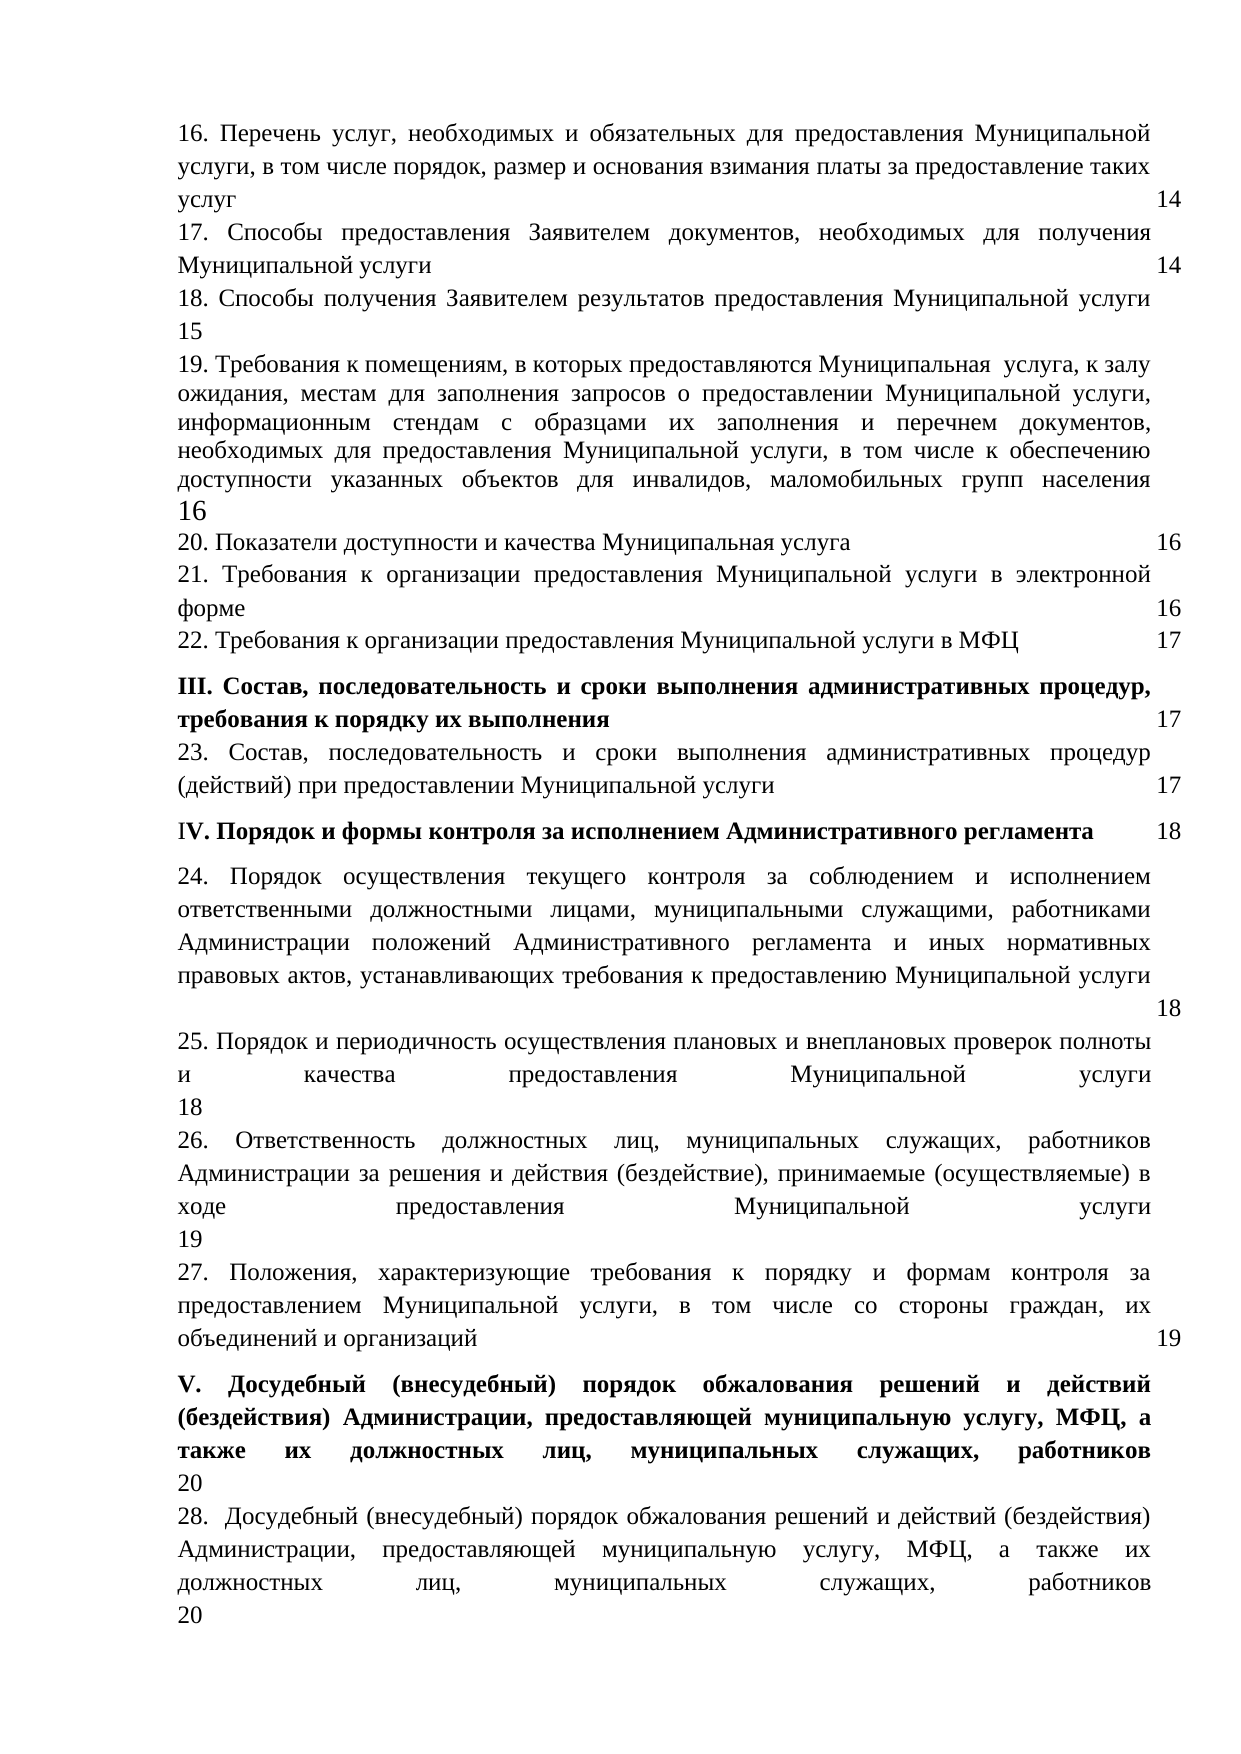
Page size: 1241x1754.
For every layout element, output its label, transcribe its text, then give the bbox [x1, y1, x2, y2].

text 21. Требования к организации предоставления Муниципальной услуги в электронной форме 16 [177, 559, 1152, 621]
text 27. Положения, характеризующие требования к порядку и формам контроля за предоставлением Муниципальной услуги, в том числе со стороны граждан, их объединений и организаций 19 [177, 1257, 1152, 1352]
text 19. Требования к помещениям, в которых предоставляются Муниципальная услуга, к залу ожидания, местам для заполнения запросов о предоставлении Муниципальной услуги, информационным стендам с образцами их заполнения и перечнем документов, необходимых для предоставления Муниципальной услуги, в том числе к обеспечению доступности указанных объектов для инвалидов, маломобильных групп населения 16 [177, 349, 1152, 527]
text V. Досудебный (внесудебный) порядок обжалования решений и действий (бездействия) Администрации, предоставляющей муниципальную услугу, МФЦ, а также их должностных лиц, муниципальных служащих, работников 20 [177, 1369, 1152, 1497]
text 26. Ответственность должностных лиц, муниципальных служащих, работников Администрации за решения и действия (бездействие), принимаемые (осуществляемые) в ходе предоставления Муниципальной услуги 19 [177, 1125, 1152, 1253]
text IV. Порядок и формы контроля за исполнением Административного регламента 18 [177, 816, 1152, 844]
text 18. Способы получения Заявителем результатов предоставления Муниципальной услуги 15 [177, 283, 1152, 345]
text 22. Требования к организации предоставления Муниципальной услуги в МФЦ 17 [177, 626, 1152, 654]
text 28. Досудебный (внесудебный) порядок обжалования решений и действий (бездействия) Администрации, предоставляющей муниципальную услугу, МФЦ, а также их должностных лиц, муниципальных служащих, работников 20 [177, 1501, 1152, 1629]
text 20. Показатели доступности и качества Муниципальная услуга 16 [177, 527, 1152, 555]
text 17. Способы предоставления Заявителем документов, необходимых для получения Муниципальной услуги 14 [177, 217, 1152, 279]
text 25. Порядок и периодичность осуществления плановых и внеплановых проверок полноты и качества предоставления Муниципальной услуги 18 [177, 1026, 1152, 1121]
text 16. Перечень услуг, необходимых и обязательных для предоставления Муниципальной услуги, в том числе порядок, размер и основания взимания платы за предоставление таких услуг 14 [177, 118, 1152, 213]
text 23. Состав, последовательность и сроки выполнения административных процедур (действий) при предоставлении Муниципальной услуги 17 [177, 737, 1152, 799]
text III. Состав, последовательность и сроки выполнения административных процедур, требования к порядку их выполнения 17 [177, 671, 1152, 733]
text 24. Порядок осуществления текущего контроля за соблюдением и исполнением ответственными должностными лицами, муниципальными служащими, работниками Администрации положений Административного регламента и иных нормативных правовых актов, устанавливающих требования к предоставлению Муниципальной услуги 18 [177, 861, 1152, 1022]
